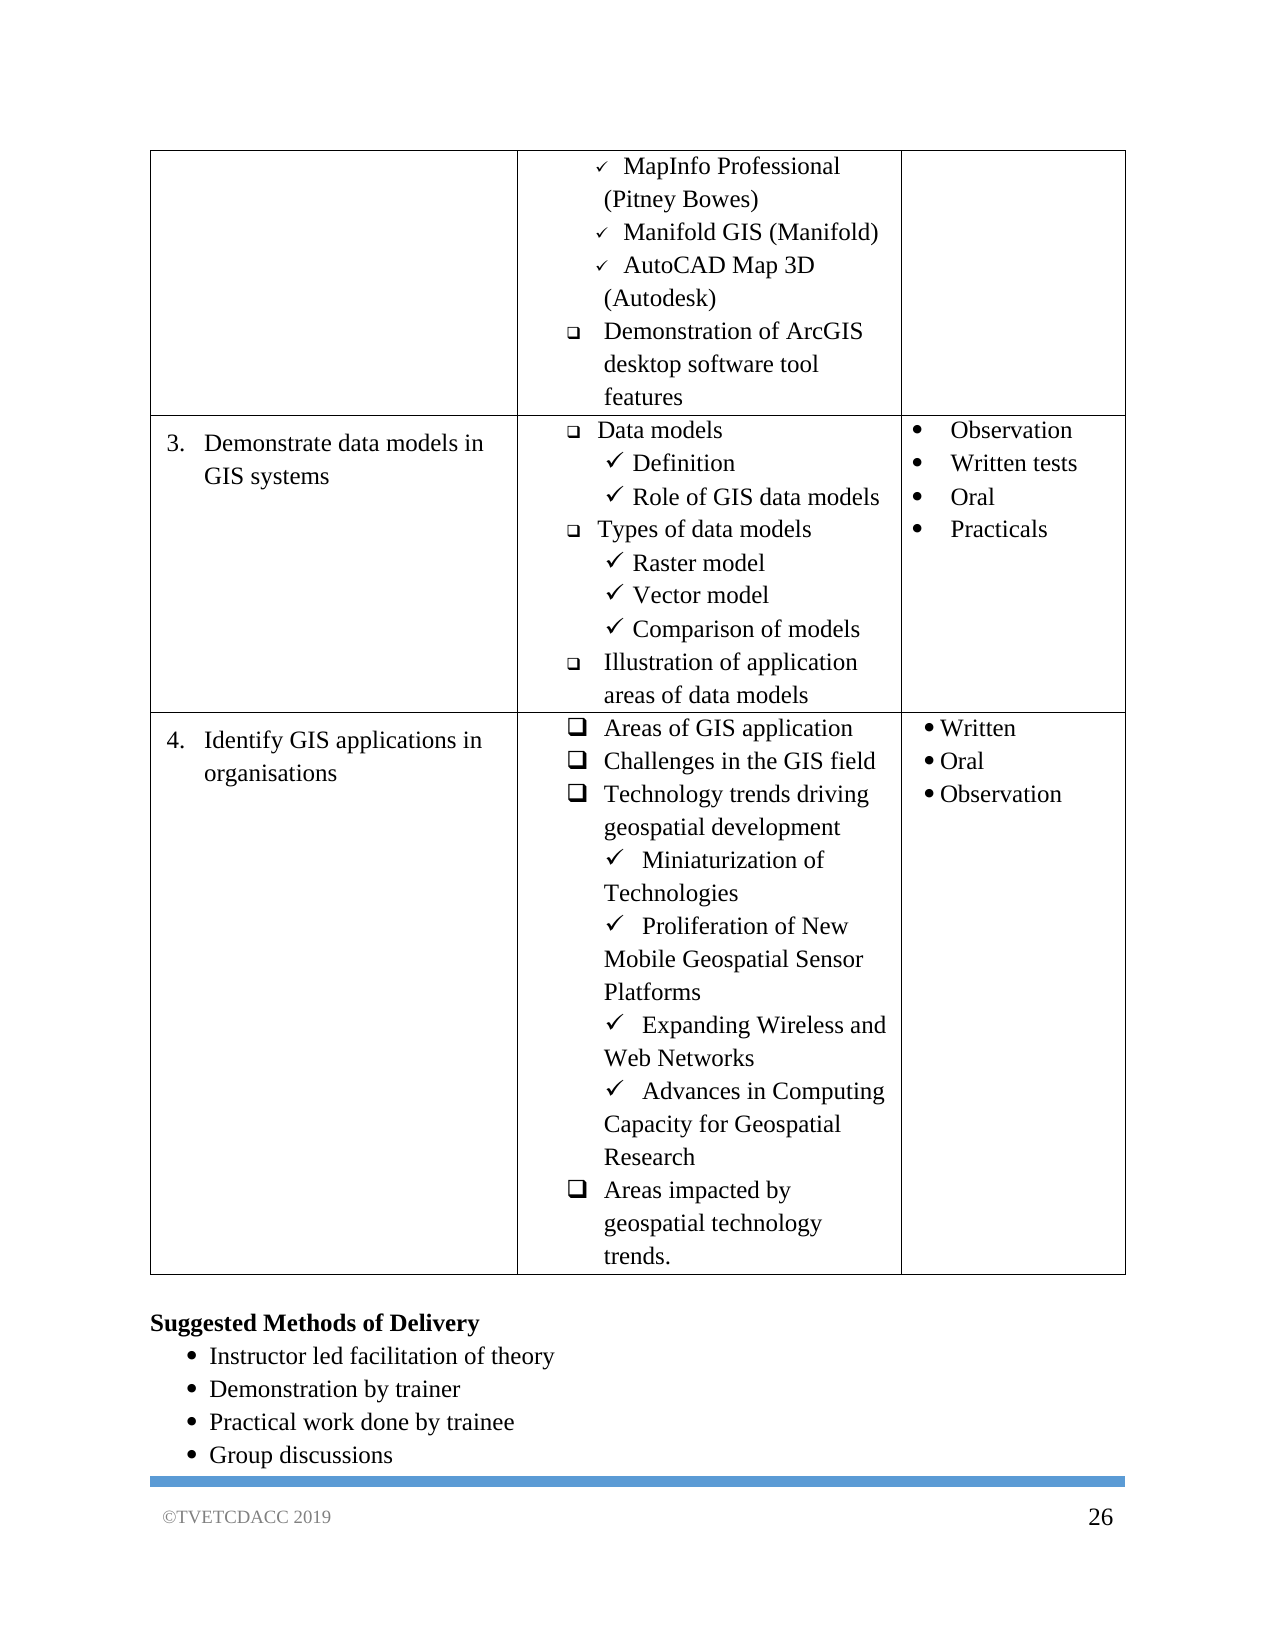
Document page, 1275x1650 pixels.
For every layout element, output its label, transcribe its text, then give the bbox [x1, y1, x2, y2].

table_cell Demonstrate data models in GIS systems [151, 416, 517, 712]
table_cell Areas of GIS application Challenges in the GIS field Technology trends driving geospatial development Miniaturization of Technologies Proliferation of New Mobile Geospatial Sensor Platforms Expanding Wireless and Web Networks Advances in Computing Capacity for Geospatial Research Areas impacted by geospatial technology trends. [518, 713, 901, 1274]
list Demonstration by trainer [187, 1374, 1125, 1402]
table_cell Identify GIS applications in organisations [151, 713, 517, 1274]
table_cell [151, 151, 517, 414]
list Practical work done by trainee [187, 1407, 1125, 1436]
table_cell Observation Written tests Oral Practicals [902, 416, 1125, 712]
list Group discussions [187, 1440, 1125, 1468]
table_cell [902, 151, 1125, 414]
list Instructor led facilitation of theory [187, 1341, 1125, 1369]
table_cell Data models Definition Role of GIS data models Types of data models Raster model Vector model Comparison of models Illustration of application areas of data models [518, 416, 901, 712]
text Suggested Methods of Delivery [150, 1308, 1125, 1336]
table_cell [518, 151, 901, 414]
table_cell Written Oral Observation [902, 713, 1125, 1274]
